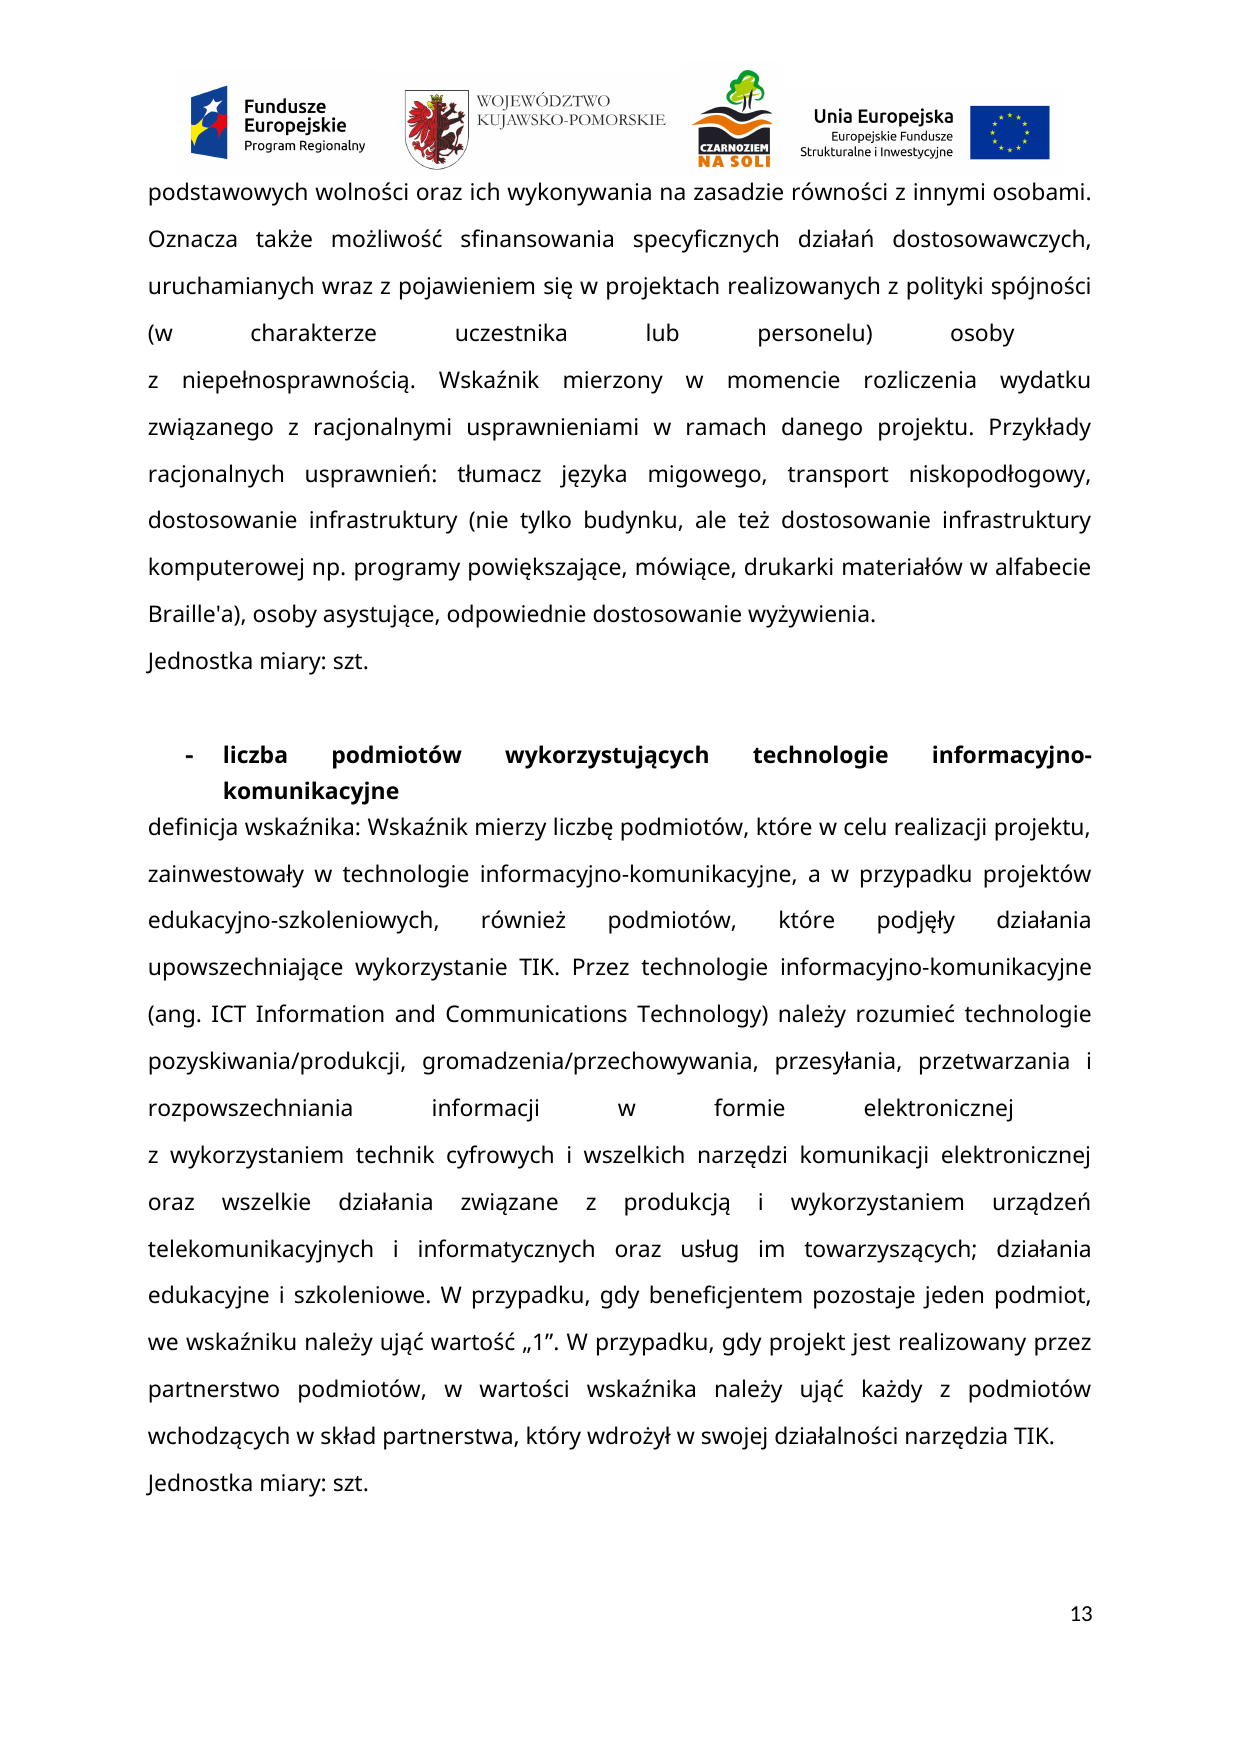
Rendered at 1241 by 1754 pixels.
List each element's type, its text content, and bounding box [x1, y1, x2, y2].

picture [173, 60, 1067, 177]
text definicja wskaźnika: Wskaźnik mierzy liczbę podmiotów, które w celu realizacji projektu, zainwestowały w technologie informacyjno-komunikacyjne, a w przypadku projektów edukacyjno-szkoleniowych, również podmiotów, które podjęły działania upowszechniające wykorzystanie TIK. Przez technologie informacyjno-komunikacyjne (ang. ICT Information and Communications Technology) należy rozumieć technologie pozyskiwania/produkcji, gromadzenia/przechowywania, przesyłania, przetwarzania i rozpowszechniania informacji w formie elektronicznej z wykorzystaniem technik cyfrowych i wszelkich narzędzi komunikacji elektronicznej oraz wszelkie działania związane z produkcją i wykorzystaniem urządzeń telekomunikacyjnych i informatycznych oraz usług im towarzyszących; działania edukacyjne i szkoleniowe. W przypadku, gdy beneficjentem pozostaje jeden podmiot, we wskaźniku należy ująć wartość „1”. W przypadku, gdy projekt jest realizowany przez partnerstwo podmiotów, w wartości wskaźnika należy ująć każdy z podmiotów wchodzących w skład partnerstwa, który wdrożył w swojej działalności narzędzia TIK. [148, 811, 1092, 1451]
text Jednostka miary: szt. [148, 1467, 1092, 1498]
text Jednostka miary: szt. [148, 645, 1092, 676]
list liczba podmiotów wykorzystujących technologie informacyjno- komunikacyjne [185, 739, 1092, 806]
